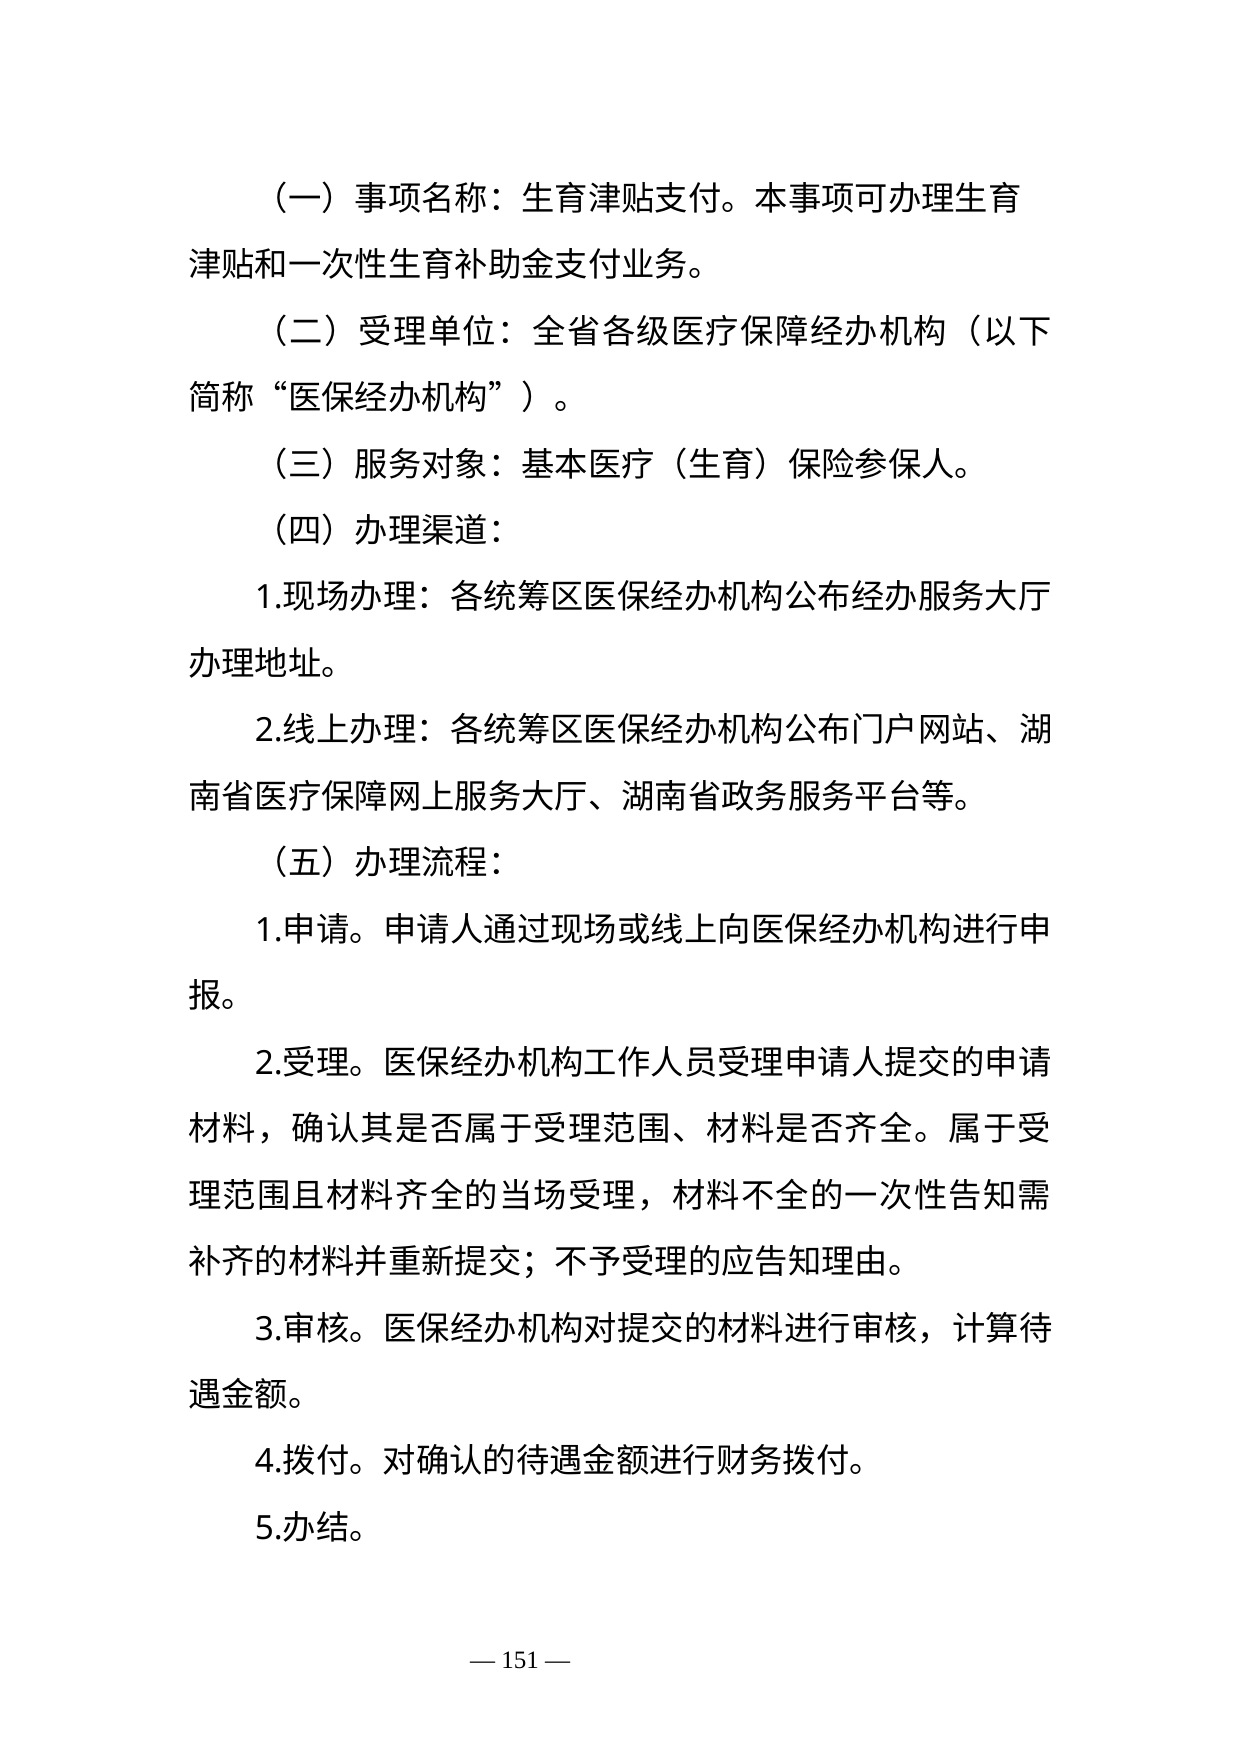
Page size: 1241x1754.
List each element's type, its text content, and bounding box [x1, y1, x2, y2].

text （三）服务对象：基本医疗（生育）保险参保人。 [188, 428, 1052, 495]
text 4.拨付。对确认的待遇金额进行财务拨付。 [188, 1425, 1052, 1492]
text 1.申请。申请人通过现场或线上向医保经办机构进行申报。 [188, 893, 1052, 1026]
text 2.受理。医保经办机构工作人员受理申请人提交的申请材料，确认其是否属于受理范围、材料是否齐全。属于受理范围且材料齐全的当场受理，材料不全的一次性告知需补齐的材料并重新提交；不予受理的应告知理由。 [188, 1026, 1052, 1292]
text 5.办结。 [188, 1492, 1052, 1558]
text （二）受理单位：全省各级医疗保障经办机构（以下简称“医保经办机构”）。 [188, 295, 1052, 428]
text 2.线上办理：各统筹区医保经办机构公布门户网站、湖南省医疗保障网上服务大厅、湖南省政务服务平台等。 [188, 694, 1052, 827]
text （五）办理流程： [188, 827, 1052, 893]
text （一）事项名称：生育津贴支付。本事项可办理生育津贴和一次性生育补助金支付业务。 [188, 162, 1052, 295]
text 3.审核。医保经办机构对提交的材料进行审核，计算待遇金额。 [188, 1292, 1052, 1425]
text （四）办理渠道： [188, 495, 1052, 561]
text 1.现场办理：各统筹区医保经办机构公布经办服务大厅办理地址。 [188, 561, 1052, 694]
